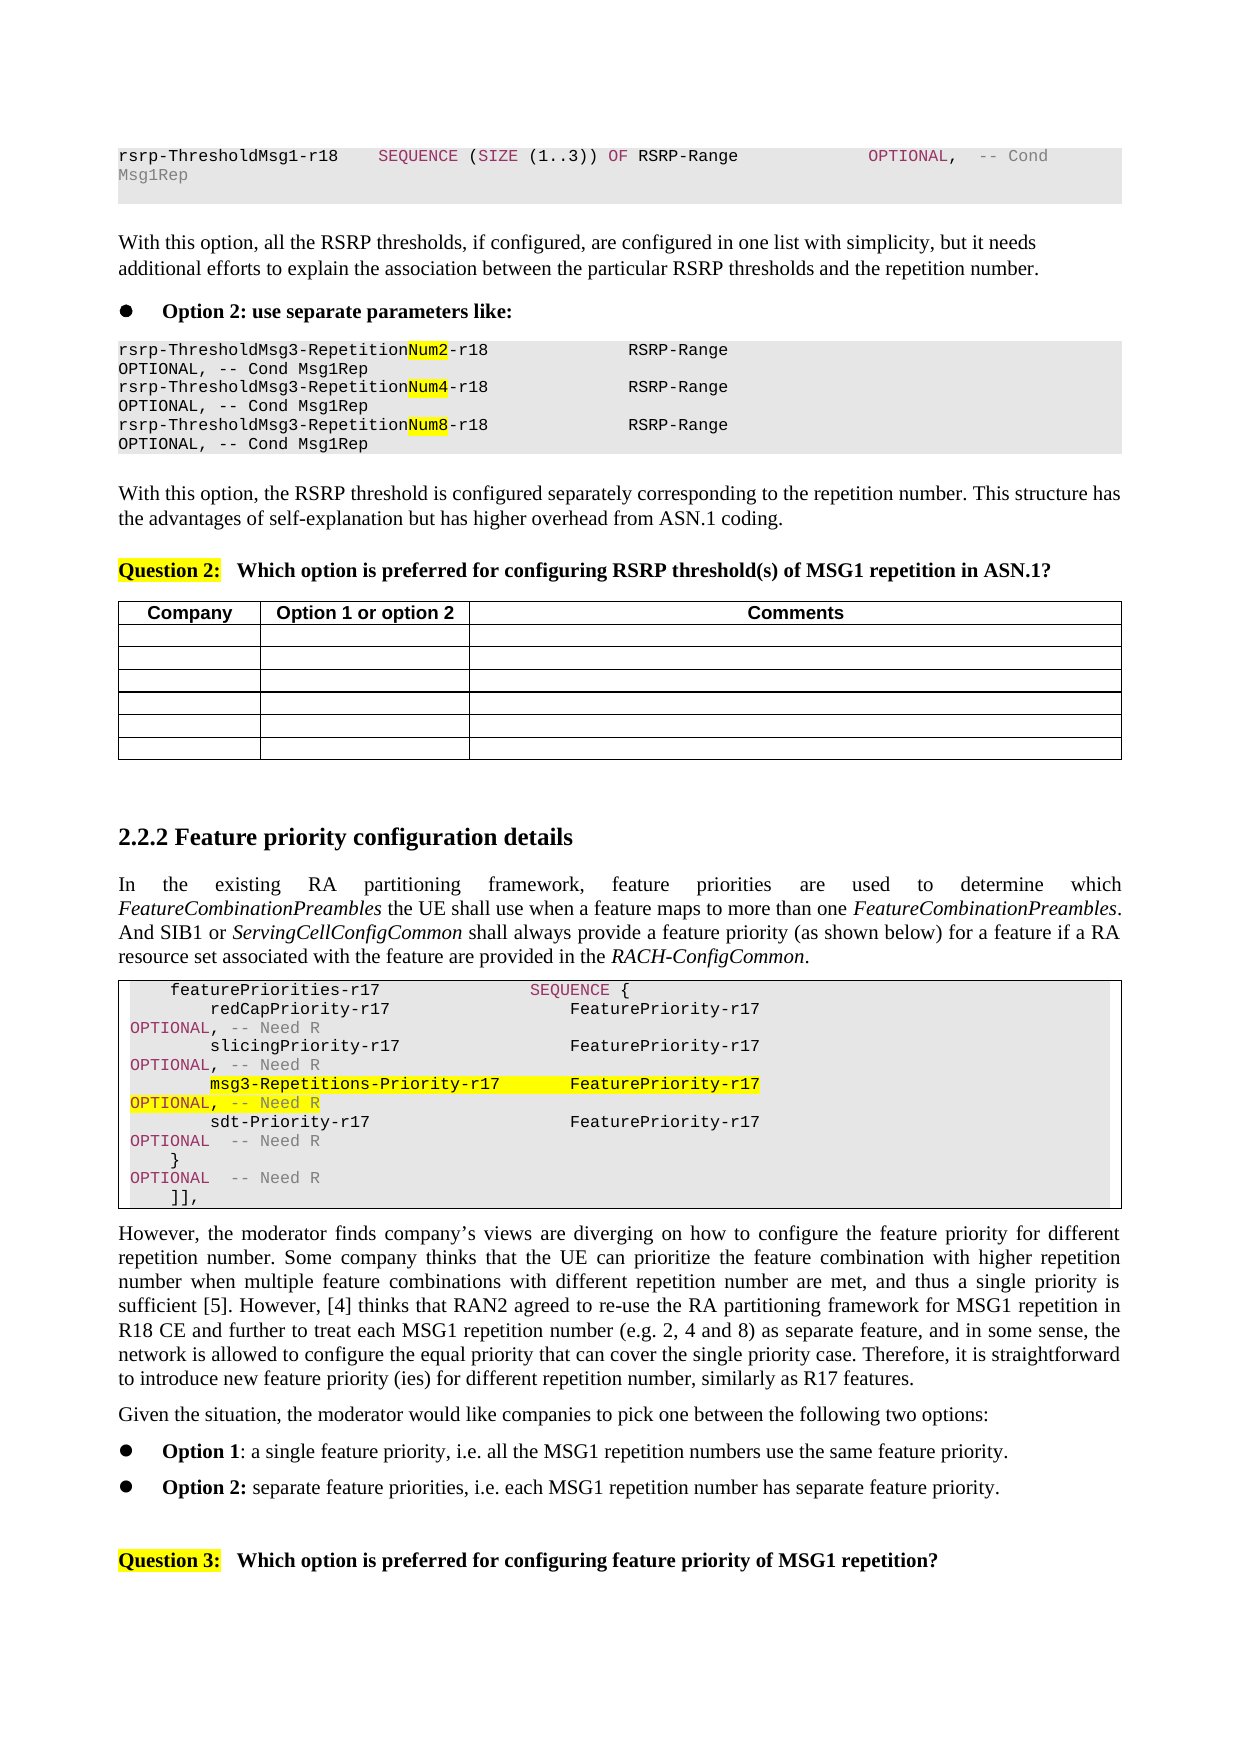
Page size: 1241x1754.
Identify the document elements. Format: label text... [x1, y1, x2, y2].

table_cell [119, 647, 260, 669]
table_cell [119, 738, 260, 759]
table_cell [261, 715, 469, 737]
table_cell [470, 647, 1121, 669]
table_cell [119, 670, 260, 691]
text Question 3: Which option is preferred for configuring feature priority of MSG1 repetition? [118, 1548, 1122, 1572]
table_cell [119, 715, 260, 737]
text rsrp-ThresholdMsg3-RepetitionNum2-r18 RSRP-Range OPTIONAL, -- Cond Msg1Rep [118, 341, 1122, 379]
text rsrp-ThresholdMsg3-RepetitionNum4-r18 RSRP-Range OPTIONAL, -- Cond Msg1Rep [118, 379, 1122, 417]
text Given the situation, the moderator would like companies to pick one between the following two options: [118, 1402, 1122, 1426]
table_cell [470, 670, 1121, 691]
text In the existing RA partitioning framework, feature priorities are used to determine which FeatureCombinationPreambles the UE shall use when a feature maps to more than one FeatureCombinationPreambles. And SIB1 or ServingCellConfigCommon shall always provide a feature priority (as shown below) for a feature if a RA resource set associated with the feature are provided in the RACH-ConfigCommon. [118, 872, 1122, 968]
text rsrp-ThresholdMsg3-RepetitionNum8-r18 RSRP-Range OPTIONAL, -- Cond Msg1Rep [118, 417, 1122, 454]
text Question 2: Which option is preferred for configuring RSRP threshold(s) of MSG1 repetition in ASN.1? [221, 558, 1122, 582]
text However, the moderator finds company’s views are diverging on how to configure the feature priority for different repetition number. Some company thinks that the UE can prioritize the feature combination with higher repetition number when multiple feature combinations with different repetition number are met, and thus a single priority is sufficient [5]. However, [4] thinks that RAN2 agreed to re-use the RA partitioning framework for MSG1 repetition in R18 CE and further to treat each MSG1 repetition number (e.g. 2, 4 and 8) as separate feature, and in some sense, the network is allowed to configure the equal priority that can cover the single priority case. Therefore, it is straightforward to introduce new feature priority (ies) for different repetition number, similarly as R17 features. [118, 1221, 1122, 1390]
table_cell [261, 693, 469, 714]
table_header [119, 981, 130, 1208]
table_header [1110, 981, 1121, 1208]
table_cell [470, 738, 1121, 759]
table_cell [470, 693, 1121, 714]
table_cell [261, 647, 469, 669]
table_header Comments [470, 602, 1121, 624]
subtitle 2.2.2 Feature priority configuration details [118, 822, 1122, 851]
table_header Company [119, 602, 260, 624]
text rsrp-ThresholdMsg1-r18 SEQUENCE (SIZE (1..3)) OF RSRP-Range OPTIONAL, -- Cond Msg1Rep [118, 148, 1122, 185]
text With this option, the RSRP threshold is configured separately corresponding to the repetition number. This structure has the advantages of self-explanation but has higher overhead from ASN.1 coding. [118, 480, 1122, 530]
text With this option, all the RSRP thresholds, if configured, are configured in one list with simplicity, but it needs additional efforts to explain the association between the particular RSRP thresholds and the repetition number. [118, 230, 1122, 280]
table_cell [261, 738, 469, 759]
list Option 2: separate feature priorities, i.e. each MSG1 repetition number has separate feature priority. [118, 1475, 1122, 1499]
table_cell [261, 625, 469, 646]
list Option 1: a single feature priority, i.e. all the MSG1 repetition numbers use the same feature priority. [118, 1439, 1122, 1463]
table_cell [261, 670, 469, 691]
table_cell [470, 625, 1121, 646]
table_cell [470, 715, 1121, 737]
table_cell [119, 693, 260, 714]
table_header Option 1 or option 2 [261, 602, 469, 624]
table_cell [119, 625, 260, 646]
list Option 2: use separate parameters like: [118, 299, 1122, 323]
